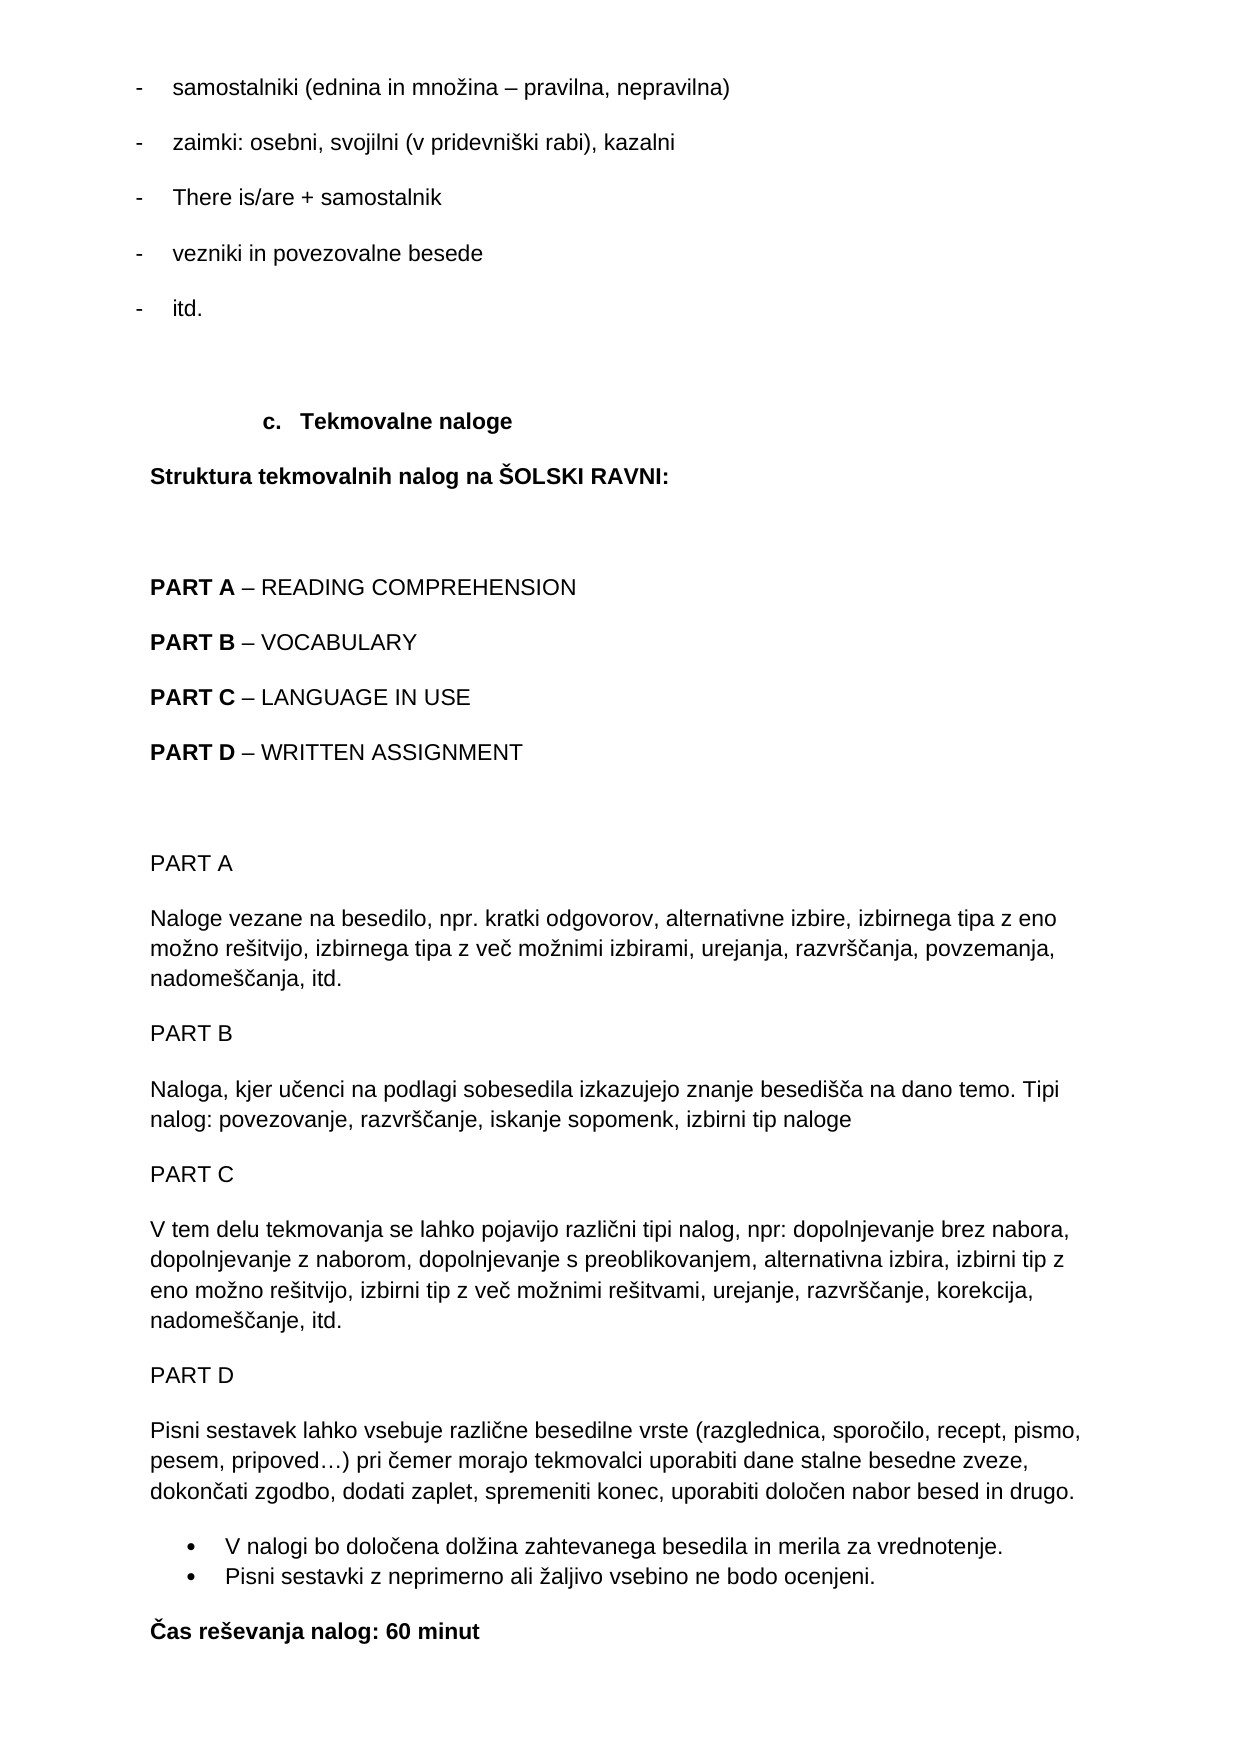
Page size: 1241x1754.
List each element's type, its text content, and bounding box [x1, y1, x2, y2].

text PART A [150, 849, 1090, 876]
text - vezniki in povezovalne besede [135, 239, 1090, 266]
text V tem delu tekmovanja se lahko pojavijo različni tipi nalog, npr: dopolnjevanje brez nabora, dopolnjevanje z naborom, dopolnjevanje s preoblikovanjem, alternativna izbira, izbirni tip z eno možno rešitvijo, izbirni tip z več možnimi rešitvami, urejanje, razvrščanje, korekcija, nadomeščanje, itd. [150, 1216, 1090, 1333]
text c. Tekmovalne naloge [262, 408, 1090, 434]
text - There is/are + samostalnik [135, 184, 1090, 211]
text Čas reševanja nalog: 60 minut [150, 1618, 1090, 1645]
text - samostalniki (ednina in množina – pravilna, nepravilna) [135, 74, 1090, 100]
text PART D [150, 1362, 1090, 1388]
text PART D – WRITTEN ASSIGNMENT [150, 739, 1090, 766]
text - itd. [135, 295, 1090, 321]
text PART A – READING COMPREHENSION [150, 573, 1090, 600]
text Pisni sestavek lahko vsebuje različne besedilne vrste (razglednica, sporočilo, recept, pismo, pesem, pripoved…) pri čemer morajo tekmovalci uporabiti dane stalne besedne zveze, dokončati zgodbo, dodati zaplet, spremeniti konec, uporabiti določen nabor besed in drugo. [150, 1417, 1090, 1504]
list V nalogi bo določena dolžina zahtevanega besedila in merila za vrednotenje. [187, 1533, 1090, 1559]
text PART B – VOCABULARY [150, 629, 1090, 655]
text Naloge vezane na besedilo, npr. kratki odgovorov, alternativne izbire, izbirnega tipa z eno možno rešitvijo, izbirnega tipa z več možnimi izbirami, urejanja, razvrščanja, povzemanja, nadomeščanja, itd. [150, 905, 1090, 992]
text - zaimki: osebni, svojilni (v pridevniški rabi), kazalni [135, 129, 1090, 155]
text Naloga, kjer učenci na podlagi sobesedila izkazujejo znanje besedišča na dano temo. Tipi nalog: povezovanje, razvrščanje, iskanje sopomenk, izbirni tip naloge [150, 1076, 1090, 1132]
text PART C [150, 1161, 1090, 1187]
text PART C – LANGUAGE IN USE [150, 684, 1090, 710]
text PART B [150, 1020, 1090, 1047]
list Pisni sestavki z neprimerno ali žaljivo vsebino ne bodo ocenjeni. [187, 1563, 1090, 1589]
text Struktura tekmovalnih nalog na ŠOLSKI RAVNI: [150, 463, 1090, 489]
